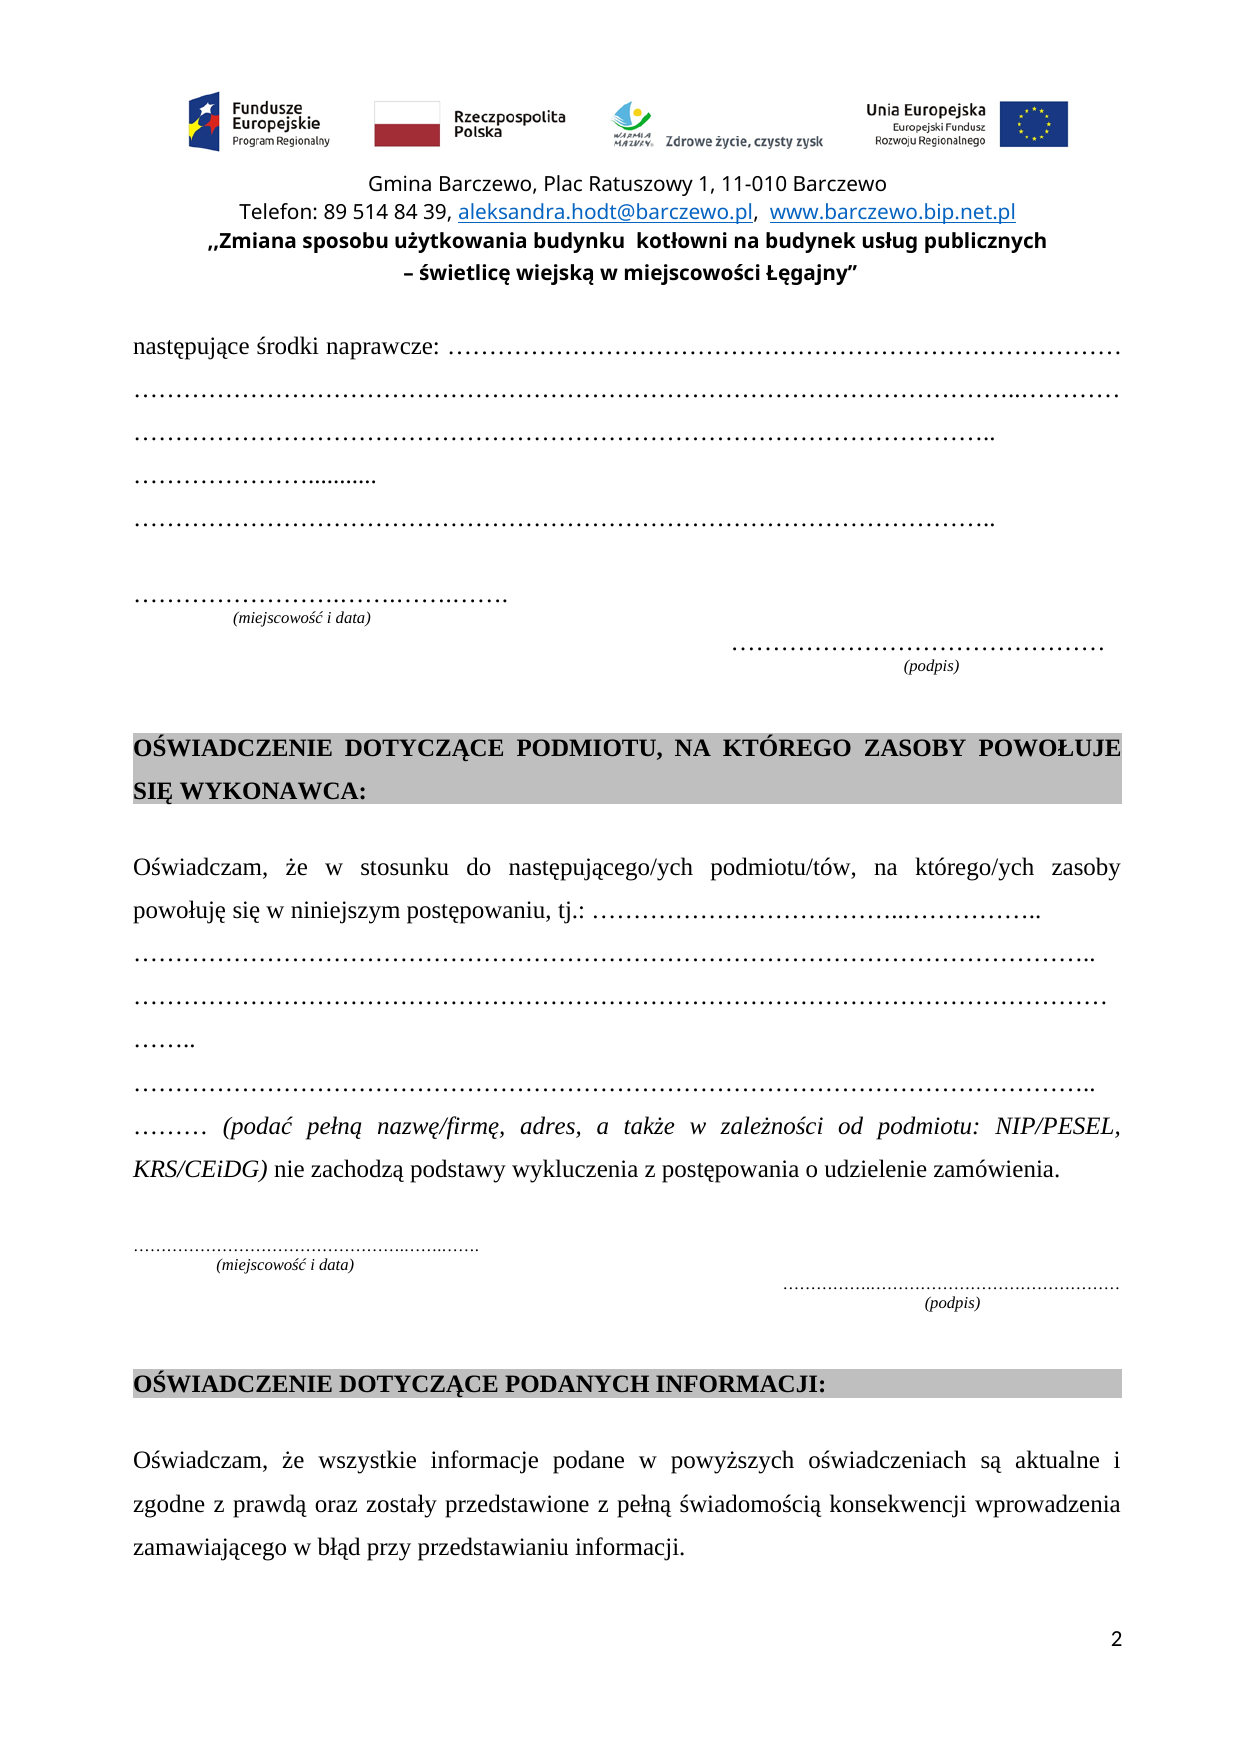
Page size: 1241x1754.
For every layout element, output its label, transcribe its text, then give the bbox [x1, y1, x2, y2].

text (podpis) [133, 656, 1122, 675]
text (podpis) [133, 1293, 1122, 1312]
text (miejscowość i data) [133, 1254, 1122, 1274]
text ………………………………………….…….……. [133, 1235, 1122, 1254]
text OŚWIADCZENIE DOTYCZĄCE PODMIOTU, NA KTÓREGO ZASOBY POWOŁUJE SIĘ WYKONAWCA: [133, 733, 1122, 804]
picture [155, 73, 1100, 169]
text …………………………………………………………………………………………..…………………...........………………………………………………………………………………………….. [133, 417, 1122, 532]
text (miejscowość i data) [133, 608, 1122, 627]
text …………………….…….…….……. [133, 579, 1122, 608]
text Oświadczam, że w stosunku do następującego/ych podmiotu/tów, na którego/ych zasoby powołuję się w niniejszym postępowaniu, tj.: ………………………………..……………..……………………………………………………………………………………………………..……………………………………………………………………………………………………………..……………………………………………………………………………………………………..……… (podać pełną nazwę/firmę, adres, a także w zależności od podmiotu: NIP/PESEL, KRS/CEiDG) nie zachodzą podstawy wykluczenia z postępowania o udzielenie zamówienia. [133, 852, 1122, 1183]
text OŚWIADCZENIE DOTYCZĄCE PODANYCH INFORMACJI: [133, 1369, 1122, 1398]
text …………….……………………………………… [133, 1274, 1122, 1293]
text ……………………………………… [133, 627, 1122, 656]
text Oświadczam, że wszystkie informacje podane w powyższych oświadczeniach są aktualne i zgodne z prawdą oraz zostały przedstawione z pełną świadomością konsekwencji wprowadzenia zamawiającego w błąd przy przedstawianiu informacji. [133, 1446, 1122, 1561]
